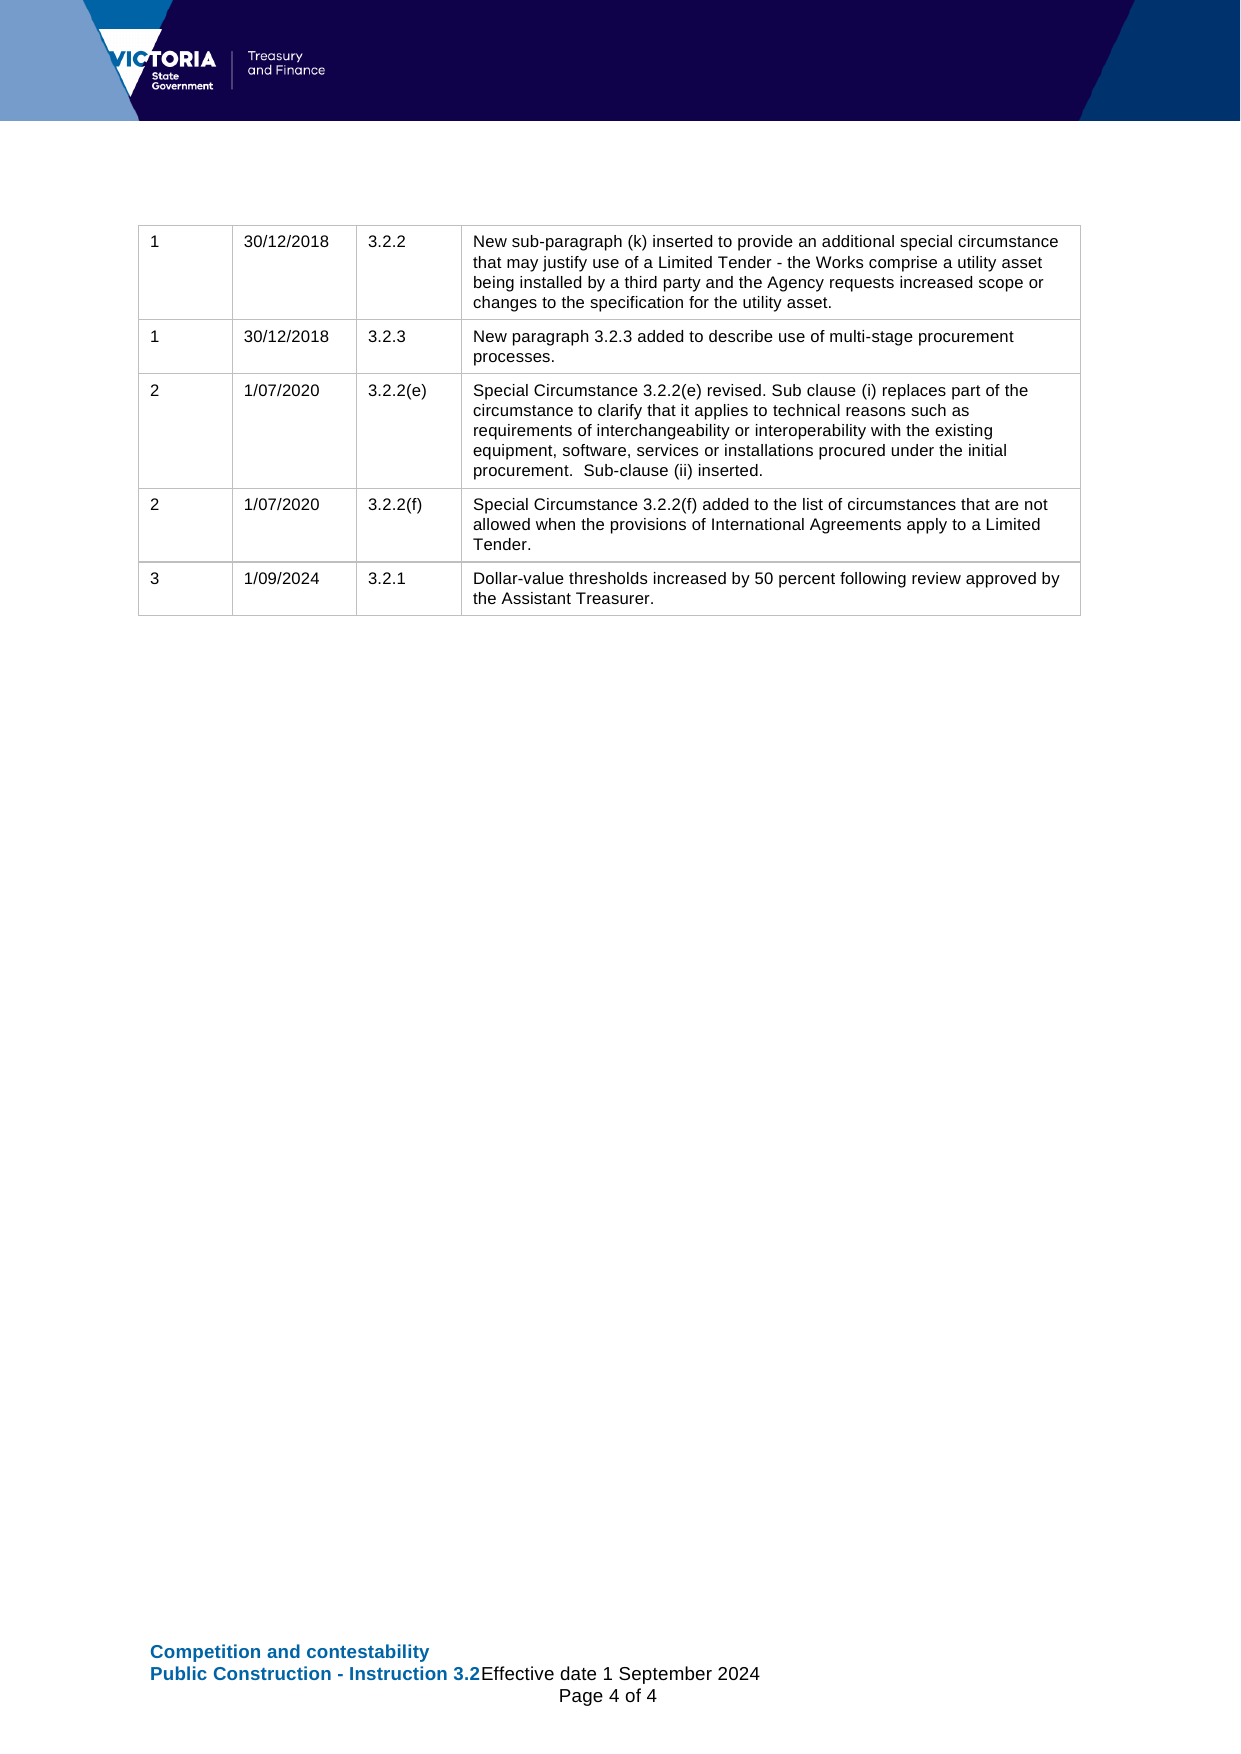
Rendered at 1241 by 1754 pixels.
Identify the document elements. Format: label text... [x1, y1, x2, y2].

table_cell 3.2.3 [357, 320, 461, 373]
table_cell 1/07/2020 [233, 489, 356, 561]
table_cell 1/07/2020 [233, 374, 356, 487]
table_cell 3.2.1 [357, 563, 461, 615]
table_cell 3.2.2(f) [357, 489, 461, 561]
table_cell 30/12/2018 [233, 226, 356, 319]
table_cell New sub-paragraph (k) inserted to provide an additional special circumstance that may justify use of a Limited Tender - the Works comprise a utility asset being installed by a third party and the Agency requests increased scope or changes to the specification for the utility asset. [462, 226, 1080, 319]
picture [0, 0, 1241, 121]
table_cell 1 [139, 320, 232, 373]
table_cell Special Circumstance 3.2.2(f) added to the list of circumstances that are not allowed when the provisions of International Agreements apply to a Limited Tender. [462, 489, 1080, 561]
table_cell Special Circumstance 3.2.2(e) revised. Sub clause (i) replaces part of the circumstance to clarify that it applies to technical reasons such as requirements of interchangeability or interoperability with the existing equipment, software, services or installations procured under the initial procurement. Sub-clause (ii) inserted. [462, 374, 1080, 487]
table_cell 3 [139, 563, 232, 615]
table_cell 3.2.2(e) [357, 374, 461, 487]
table_cell 3.2.2 [357, 226, 461, 319]
table_cell Dollar-value thresholds increased by 50 percent following review approved by the Assistant Treasurer. [462, 563, 1080, 615]
table_cell 1/09/2024 [233, 563, 356, 615]
table_cell 1 [139, 226, 232, 319]
table_cell 30/12/2018 [233, 320, 356, 373]
table_cell 2 [139, 489, 232, 561]
table_cell New paragraph 3.2.3 added to describe use of multi-stage procurement processes. [462, 320, 1080, 373]
table_cell 2 [139, 374, 232, 487]
